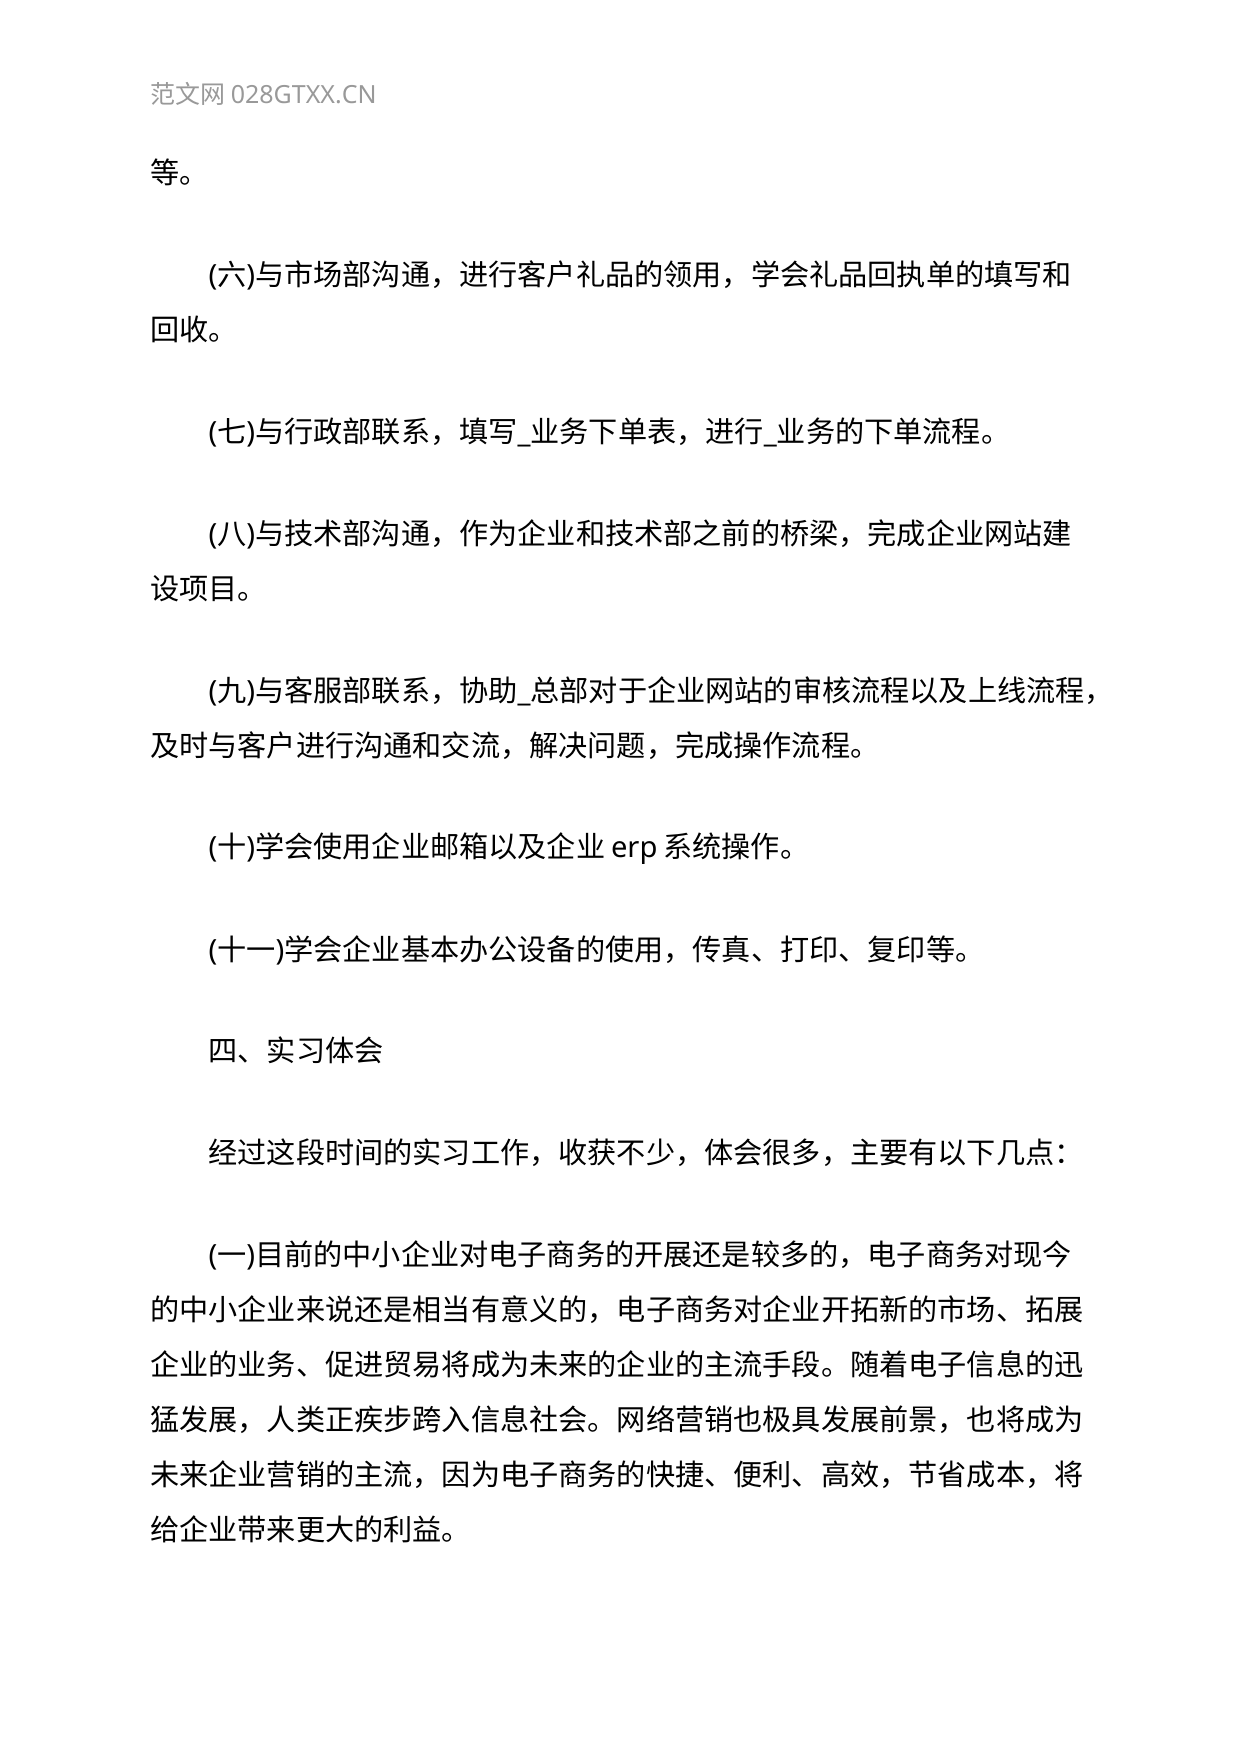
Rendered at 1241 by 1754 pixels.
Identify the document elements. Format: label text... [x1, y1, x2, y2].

text 经过这段时间的实习工作，收获不少，体会很多，主要有以下几点： [150, 1130, 1090, 1172]
text (十一)学会企业基本办公设备的使用，传真、打印、复印等。 [150, 926, 1090, 968]
text (一)目前的中小企业对电子商务的开展还是较多的，电子商务对现今的中小企业来说还是相当有意义的，电子商务对企业开拓新的市场、拓展企业的业务、促进贸易将成为未来的企业的主流手段。随着电子信息的迅猛发展，人类正疾步跨入信息社会。网络营销也极具发展前景，也将成为未来企业营销的主流，因为电子商务的快捷、便利、高效，节省成本，将给企业带来更大的利益。 [150, 1232, 1090, 1548]
text (七)与行政部联系，填写_业务下单表，进行_业务的下单流程。 [150, 408, 1090, 451]
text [150, 150, 1090, 192]
text (八)与技术部沟通，作为企业和技术部之前的桥梁，完成企业网站建设项目。 [150, 511, 1090, 608]
text (六)与市场部沟通，进行客户礼品的领用，学会礼品回执单的填写和回收。 [150, 252, 1090, 349]
text (十)学会使用企业邮箱以及企业erp系统操作。 [150, 824, 1090, 866]
text 四、实习体会 [150, 1028, 1090, 1070]
text (九)与客服部联系，协助_总部对于企业网站的审核流程以及上线流程，及时与客户进行沟通和交流，解决问题，完成操作流程。 [150, 667, 1090, 764]
